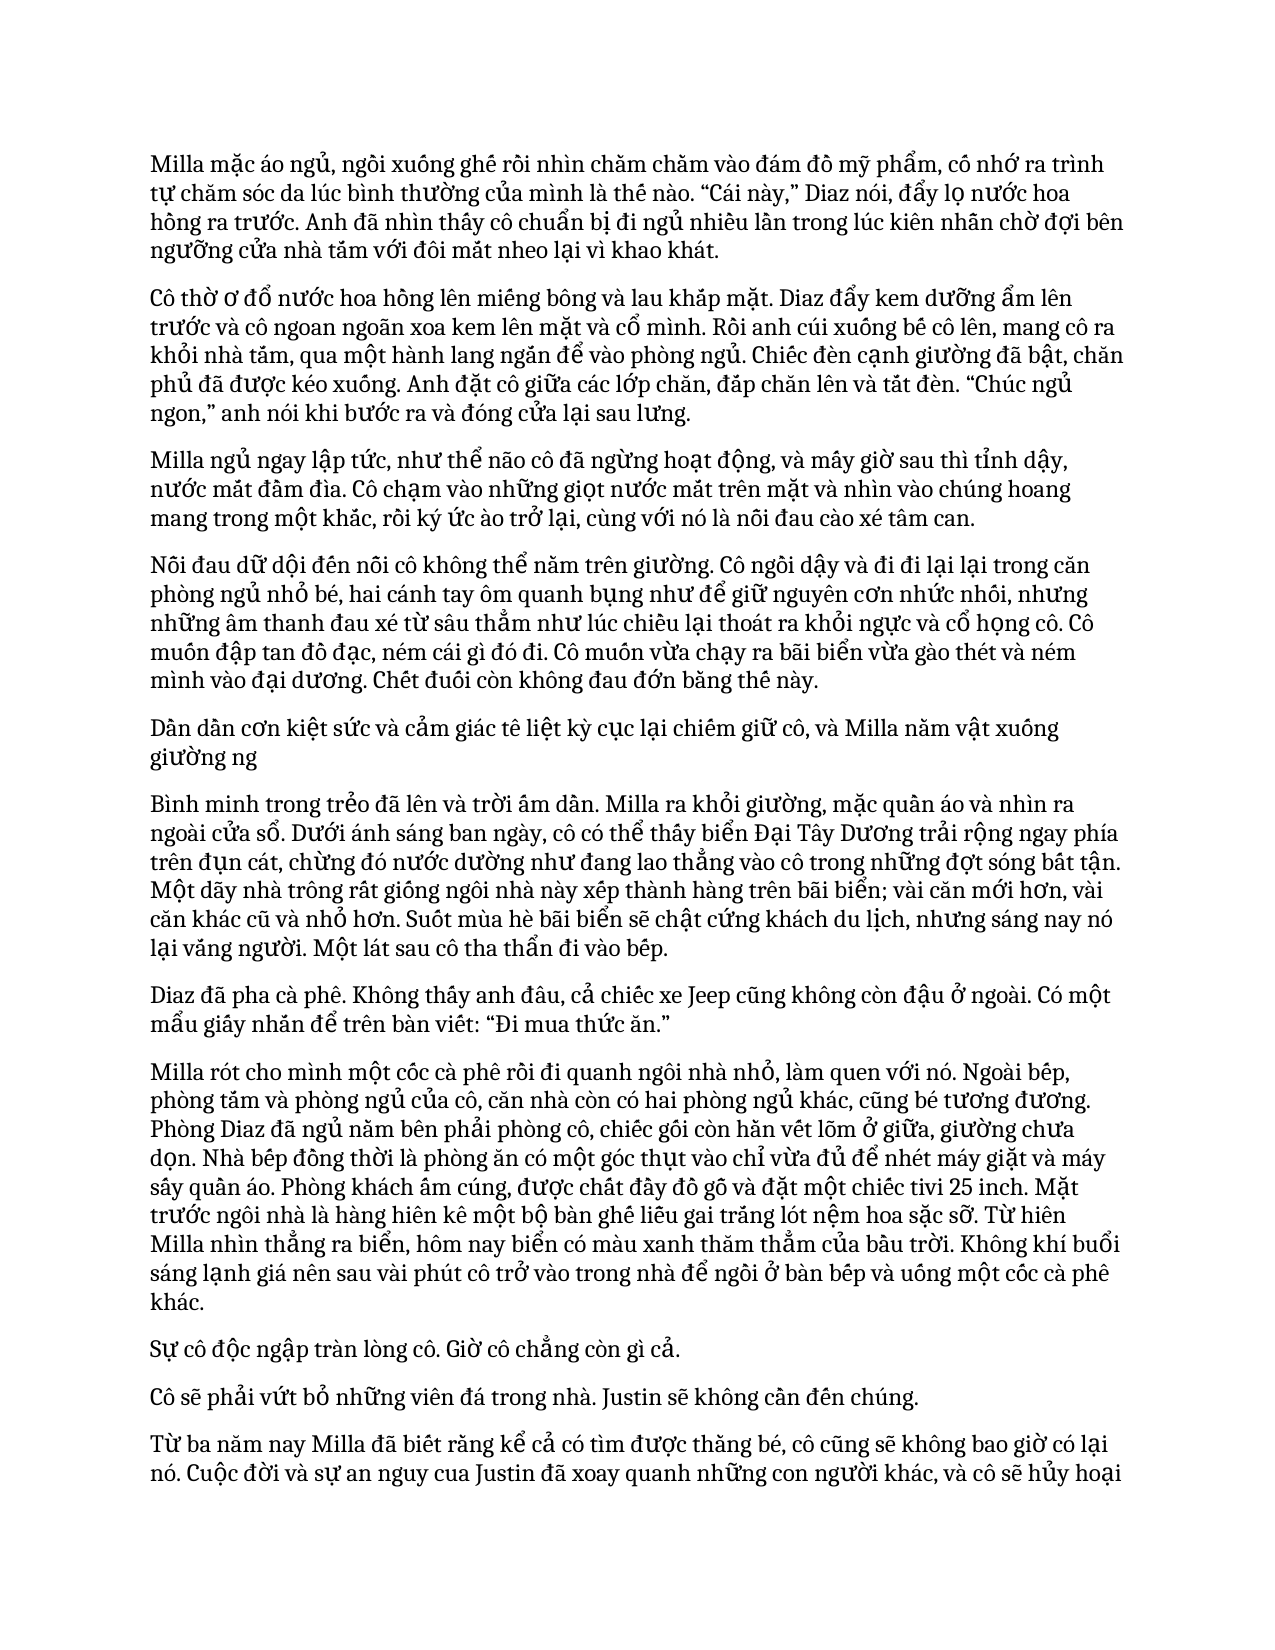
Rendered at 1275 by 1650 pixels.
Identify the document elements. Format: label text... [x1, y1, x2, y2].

text Milla mặc áo ngủ, ngồi xuống ghế rồi nhìn chằm chằm vào đám đồ mỹ phẩm, cố nhớ ra trình tự chăm sóc da lúc bình thường của mình là thế nào. “Cái này,” Diaz nói, đẩy lọ nước hoa hồng ra trước. Anh đã nhìn thấy cô chuẩn bị đi ngủ nhiều lần trong lúc kiên nhẫn chờ đợi bên ngưỡng cửa nhà tắm với đôi mắt nheo lại vì khao khát. [150, 150, 1125, 265]
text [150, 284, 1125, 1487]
